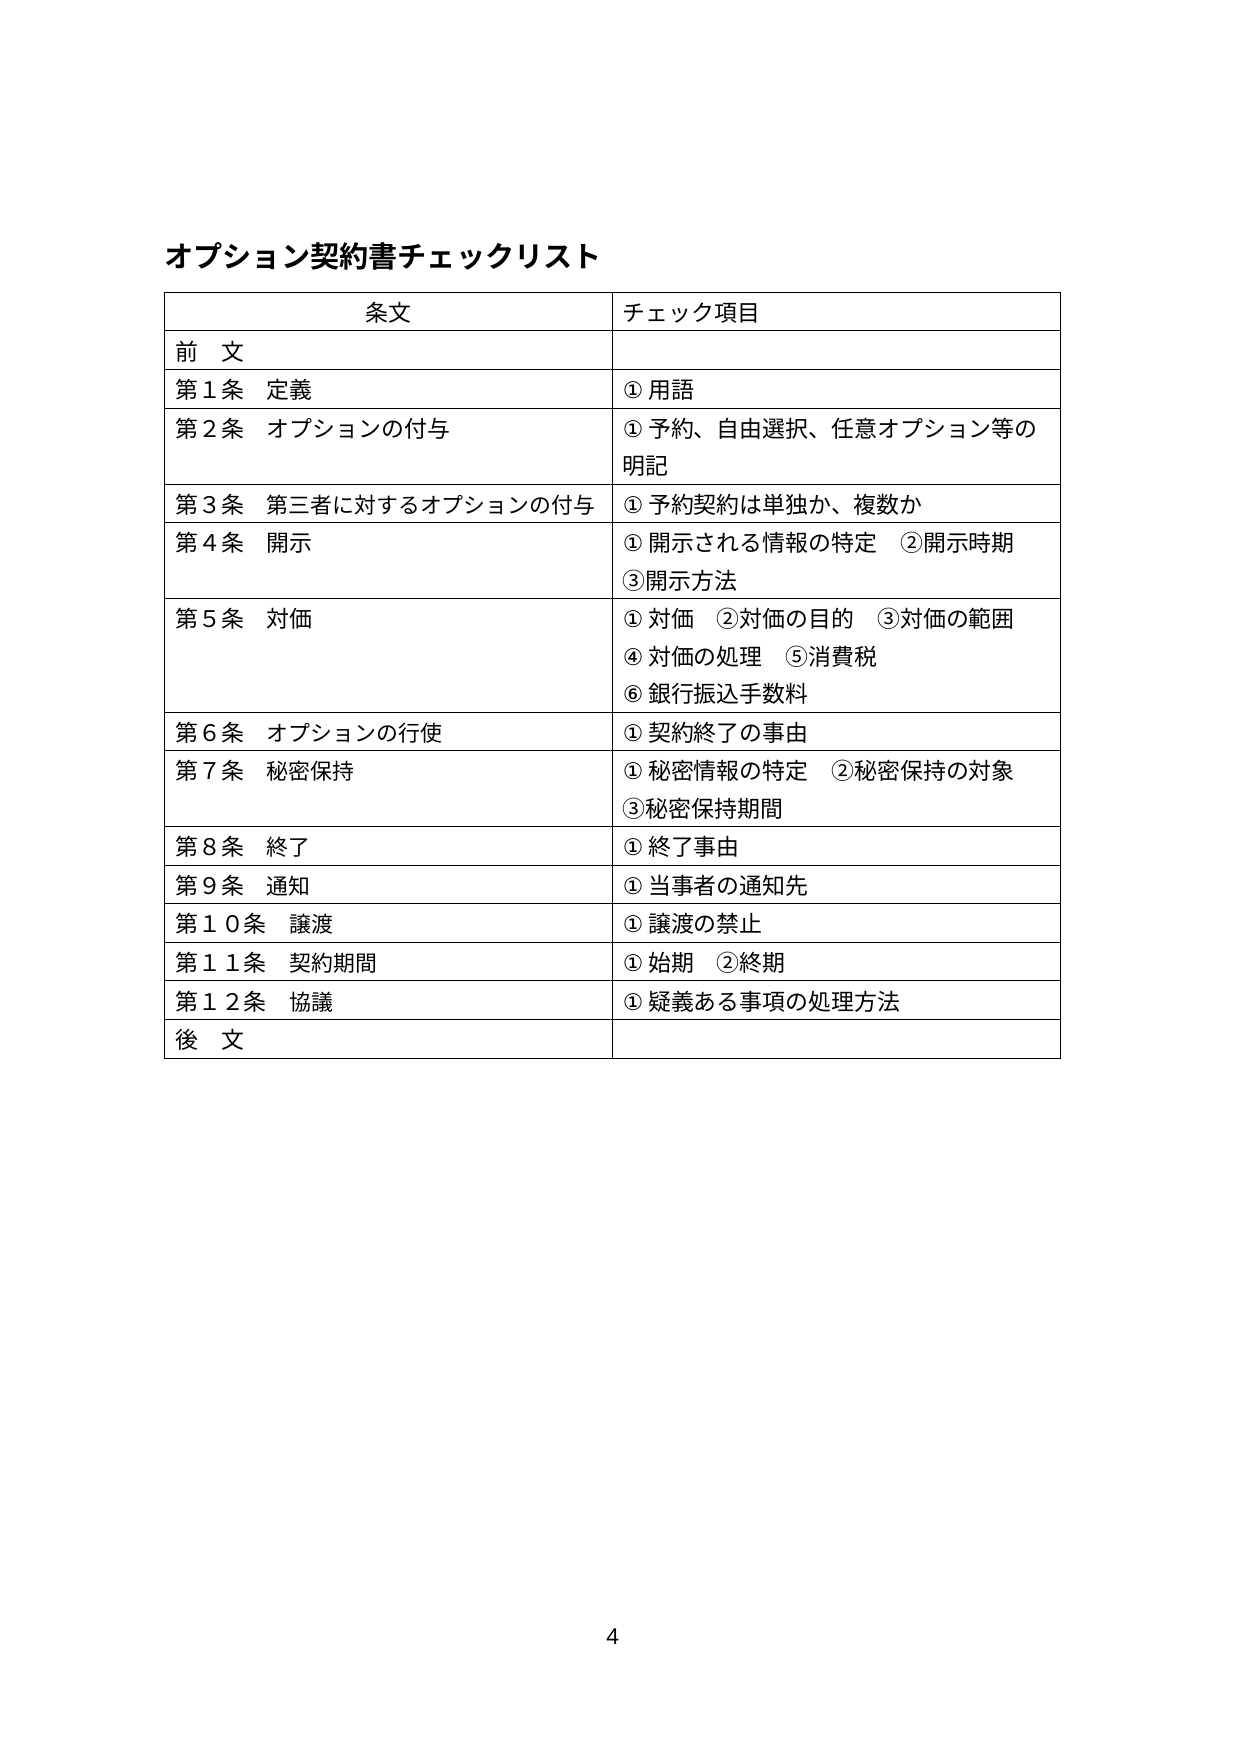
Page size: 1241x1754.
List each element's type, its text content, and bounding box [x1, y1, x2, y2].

table_cell 第１２条 協議 [165, 981, 612, 1019]
table_header 条文 [165, 293, 612, 330]
table_cell ①始期 ②終期 [613, 943, 1060, 980]
table_cell ①予約、自由選択、任意オプション等の明記 [613, 409, 1060, 483]
table_header チェック項目 [613, 293, 1060, 330]
table_cell 第３条 第三者に対するオプションの付与 [165, 485, 612, 522]
table_cell ①予約契約は単独か、複数か [613, 485, 1060, 522]
table_cell 後 文 [165, 1020, 612, 1057]
table_cell 第６条 オプションの行使 [165, 713, 612, 750]
table_cell 第２条 オプションの付与 [165, 409, 612, 483]
table_cell 第４条 開示 [165, 523, 612, 598]
text オプション契約書チェックリスト [164, 217, 1061, 292]
table_cell 第１０条 譲渡 [165, 904, 612, 942]
table_cell [613, 331, 1060, 369]
table_cell 第７条 秘密保持 [165, 751, 612, 826]
table_cell ①譲渡の禁止 [613, 904, 1060, 942]
table_cell [613, 1020, 1060, 1057]
table_cell ①疑義ある事項の処理方法 [613, 981, 1060, 1019]
table_cell ①開示される情報の特定 ②開示時期 ③開示方法 [613, 523, 1060, 598]
table_cell ①終了事由 [613, 827, 1060, 865]
table_cell 第９条 通知 [165, 866, 612, 903]
table_cell ①契約終了の事由 [613, 713, 1060, 750]
table_cell 前 文 [165, 331, 612, 369]
table_cell 第５条 対価 [165, 599, 612, 712]
table_cell ①当事者の通知先 [613, 866, 1060, 903]
table_cell ①秘密情報の特定 ②秘密保持の対象 ③秘密保持期間 [613, 751, 1060, 826]
table_cell 第８条 終了 [165, 827, 612, 865]
table_cell 第１条 定義 [165, 370, 612, 407]
table_cell ①対価 ②対価の目的 ③対価の範囲 ④対価の処理 ⑤消費税 ⑥銀行振込手数料 [613, 599, 1060, 712]
table_cell ①用語 [613, 370, 1060, 407]
table_cell 第１１条 契約期間 [165, 943, 612, 980]
